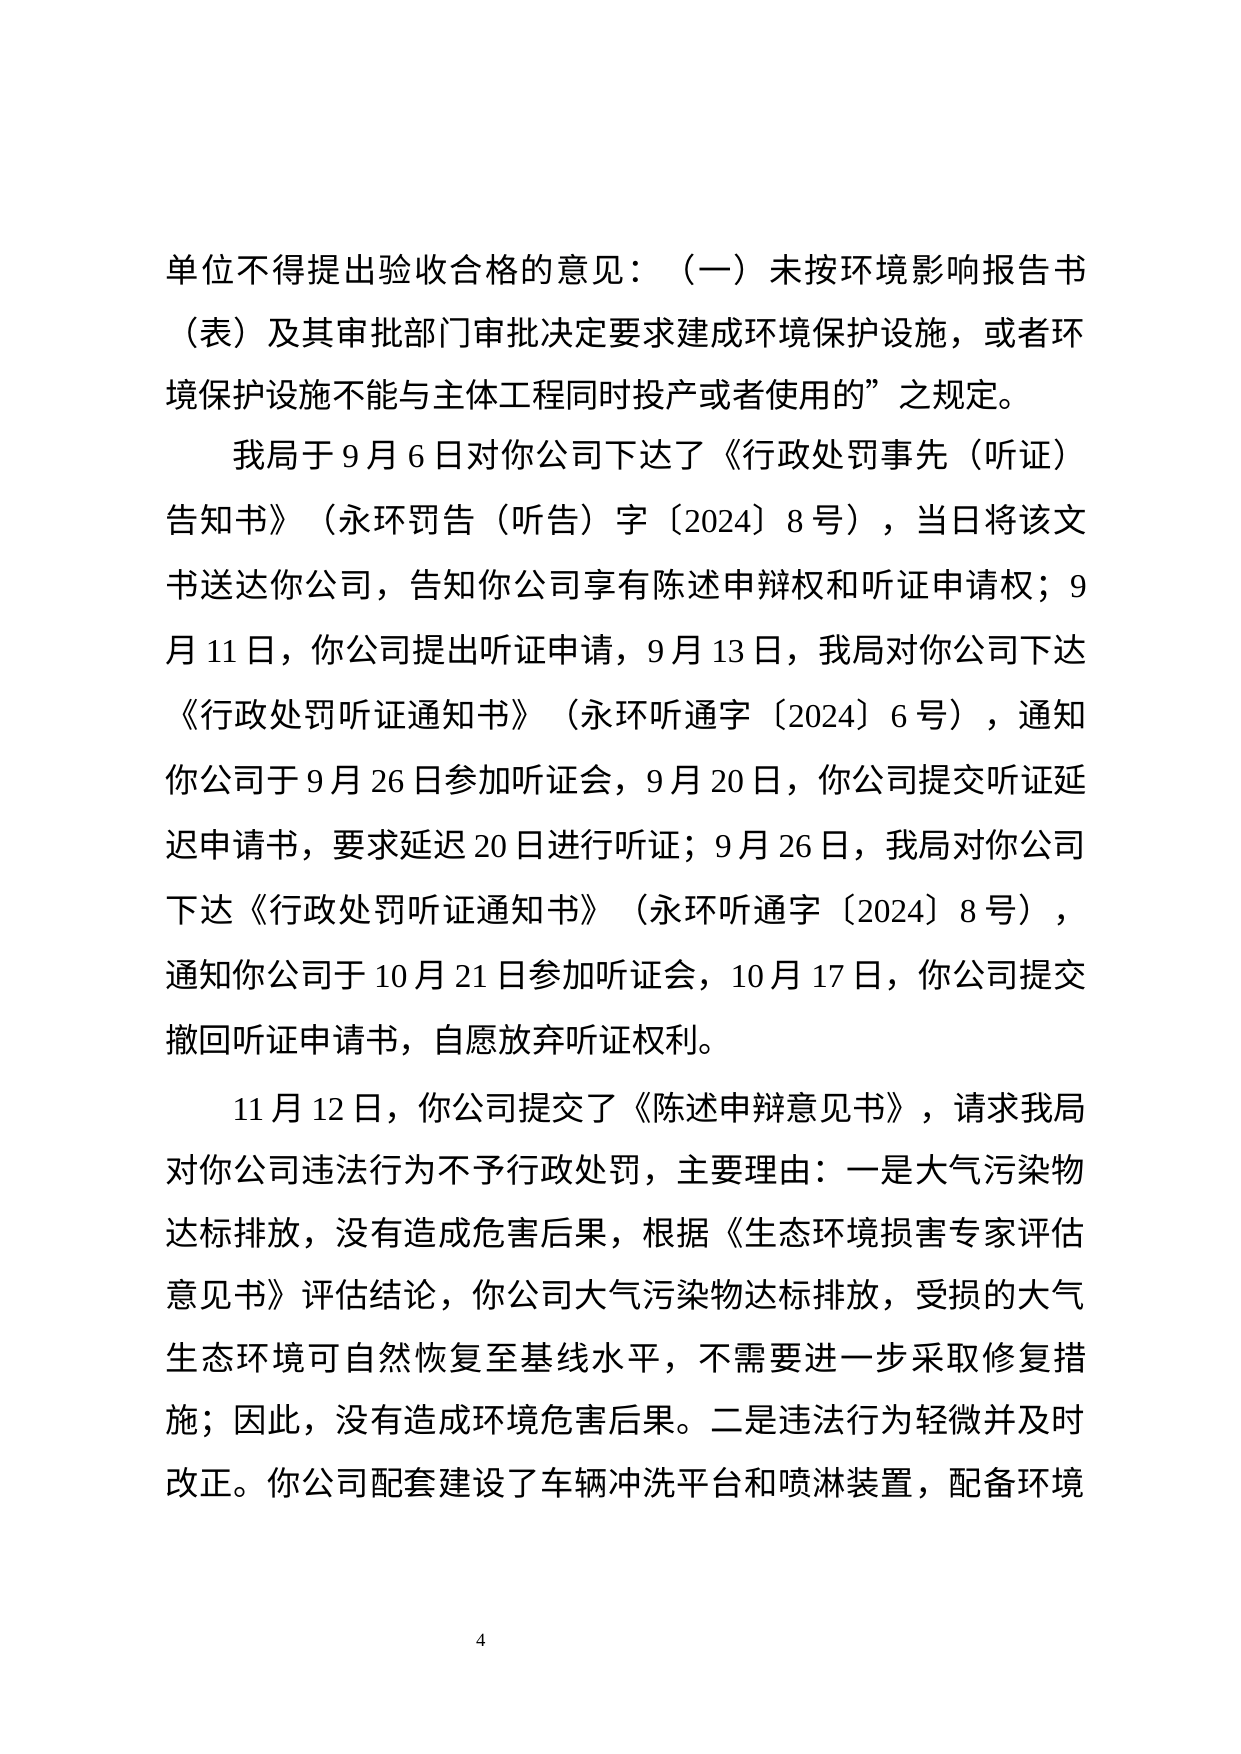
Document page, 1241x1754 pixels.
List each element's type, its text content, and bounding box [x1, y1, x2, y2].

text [165, 233, 1087, 420]
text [165, 1070, 1087, 1508]
text 我局于9月6日对你公司下达了《行政处罚事先（听证）告知书》（永环罚告（听告）字〔2024〕8号），当日将该文书送达你公司，告知你公司享有陈述申辩权和听证申请权；9月11日，你公司提出听证申请，9月13日，我局对你公司下达《行政处罚听证通知书》（永环听通字〔2024〕6号），通知你公司于9月26日参加听证会，9月20日，你公司提交听证延迟申请书，要求延迟20日进行听证；9月26日，我局对你公司下达《行政处罚听证通知书》（永环听通字〔2024〕8号），通知你公司于10月21日参加听证会，10月17日，你公司提交撤回听证申请书，自愿放弃听证权利。 [165, 420, 1087, 1070]
